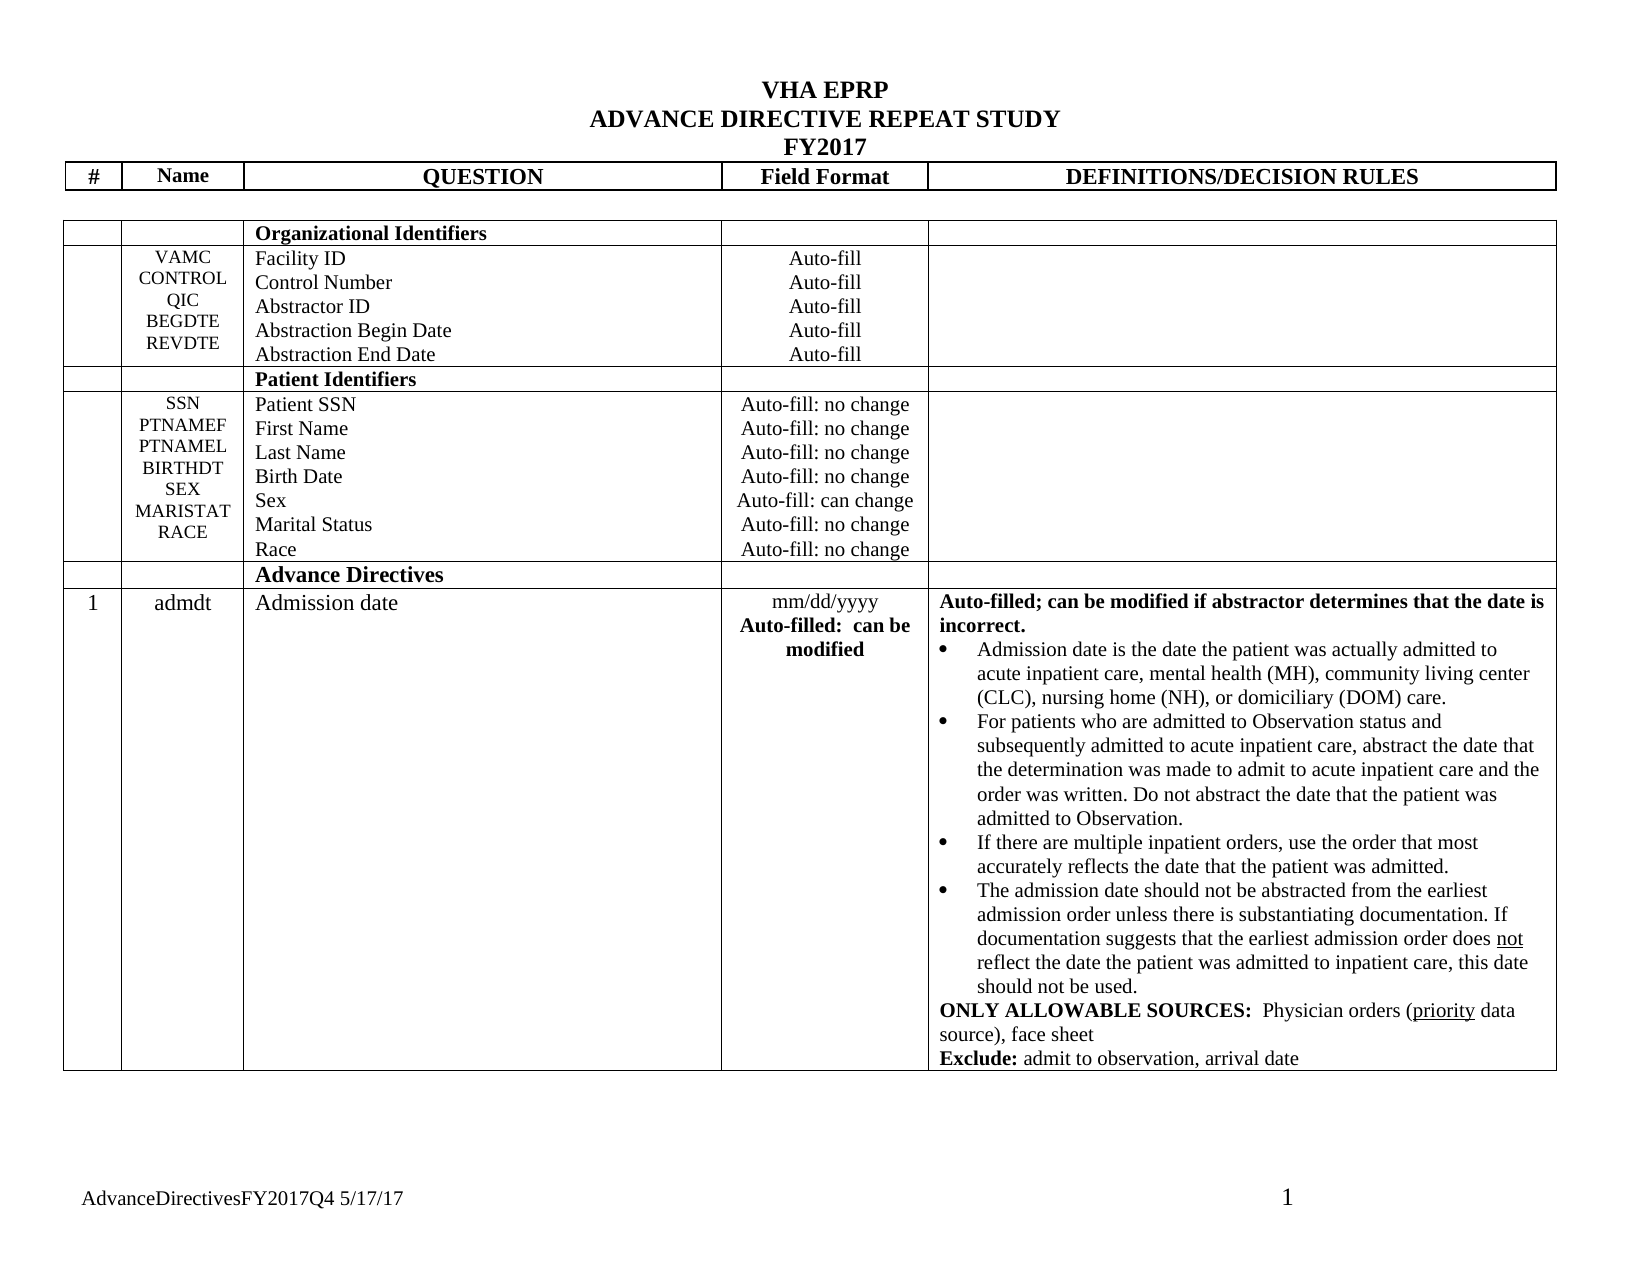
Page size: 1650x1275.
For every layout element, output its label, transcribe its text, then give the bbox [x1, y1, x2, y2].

table_cell admdt [122, 589, 243, 1070]
table_header [722, 221, 928, 244]
table_cell Facility ID Control Number Abstractor ID Abstraction Begin Date Abstraction End Date [244, 246, 721, 366]
table_cell [929, 367, 1556, 391]
table_cell [64, 367, 121, 391]
table_cell [64, 246, 121, 366]
table_cell [722, 367, 928, 391]
table_cell Patient Identifiers [244, 367, 721, 391]
table_cell [929, 246, 1556, 366]
table_cell [122, 562, 243, 588]
table_header [929, 221, 1556, 244]
table_cell Patient SSN First Name Last Name Birth Date Sex Marital Status Race [244, 392, 721, 561]
table_cell VAMC CONTROL QIC BEGDTE REVDTE [122, 246, 243, 366]
table_cell [722, 562, 928, 588]
table_cell [64, 392, 121, 561]
table_cell Auto-fill: no change Auto-fill: no change Auto-fill: no change Auto-fill: no change Auto-fill: can change Auto-fill: no change Auto-fill: no change [722, 392, 928, 561]
table_cell Auto-fill Auto-fill Auto-fill Auto-fill Auto-fill [722, 246, 928, 366]
table_header [122, 221, 243, 244]
table_cell Auto-filled; can be modified if abstractor determines that the date is incorrect. Admission date is the date the patient was actually admitted to acute inpatient care, mental health (MH), community living center (CLC), nursing home (NH), or domiciliary (DOM) care. For patients who are admitted to Observation status and subsequently admitted to acute inpatient care, abstract the date that the determination was made to admit to acute inpatient care and the order was written. Do not abstract the date that the patient was admitted to Observation. If there are multiple inpatient orders, use the order that most accurately reflects the date that the patient was admitted. The admission date should not be abstracted from the earliest admission order unless there is substantiating documentation. If documentation suggests that the earliest admission order does not reflect the date the patient was admitted to inpatient care, this date should not be used. ONLY ALLOWABLE SOURCES: Physician orders (priority data source), face sheet Exclude: admit to observation, arrival date [929, 589, 1556, 1070]
table_cell [64, 562, 121, 588]
table_cell mm/dd/yyyy Auto-filled: can be modified [722, 589, 928, 1070]
table_cell [929, 392, 1556, 561]
table_cell Advance Directives [244, 562, 721, 588]
table_cell [122, 367, 243, 391]
table_cell [929, 562, 1556, 588]
table_header [64, 221, 121, 244]
table_header Organizational Identifiers [244, 221, 721, 244]
table_cell SSN PTNAMEF PTNAMEL BIRTHDT SEX MARISTAT RACE [122, 392, 243, 561]
table_cell 1 [64, 589, 121, 1070]
table_cell Admission date [244, 589, 721, 1070]
